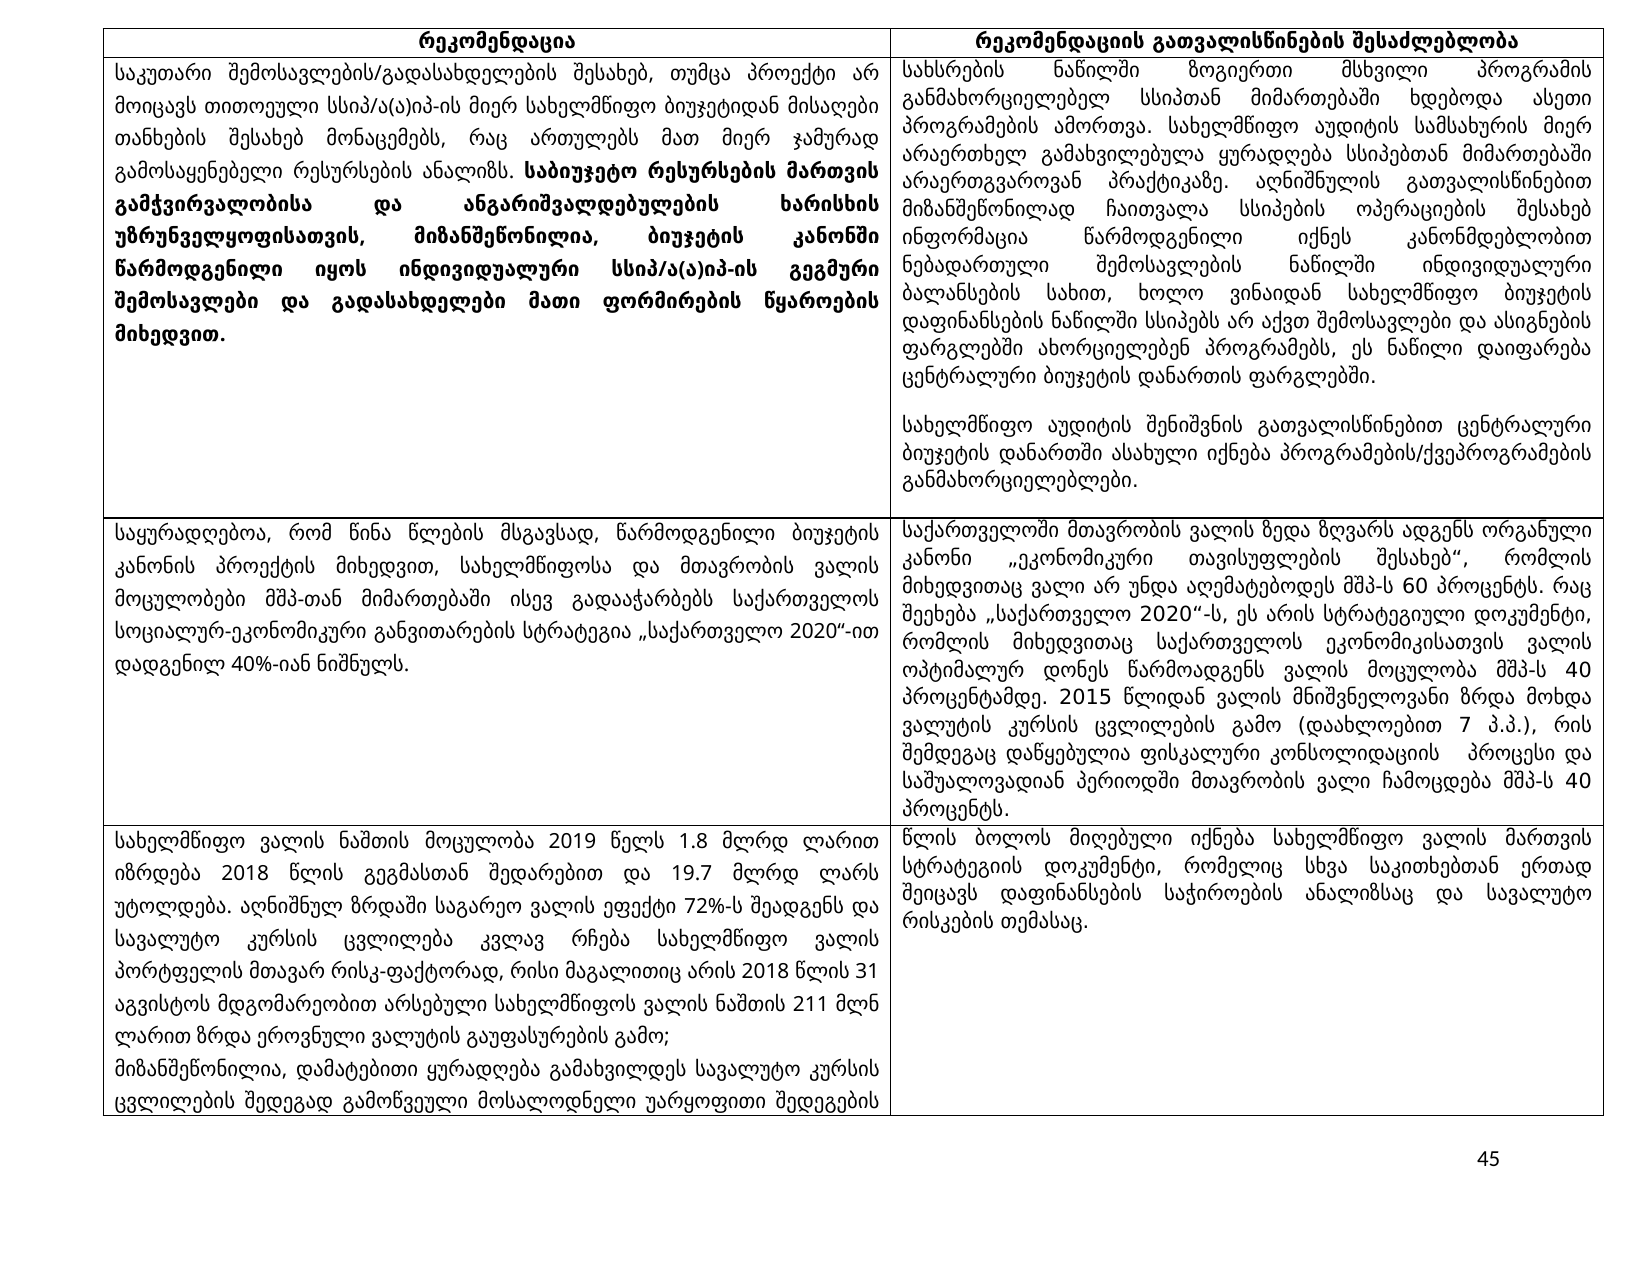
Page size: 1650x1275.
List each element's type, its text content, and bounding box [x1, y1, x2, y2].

table_cell საყურადღებოა, რომ წინა წლების მსგავსად, წარმოდგენილი ბიუჯეტის კანონის პროექტის მიხედვით, სახელმწიფოსა და მთავრობის ვალის მოცულობები მშპ-თან მიმართებაში ისევ გადააჭარბებს საქართველოს სოციალურ-ეკონომიკური განვითარების სტრატეგია „საქართველო 2020“-ით დადგენილ 40%-იან ნიშნულს. [104, 519, 890, 825]
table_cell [104, 58, 890, 517]
table_header რეკომენდაცია [104, 29, 890, 57]
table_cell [891, 826, 1603, 1115]
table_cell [104, 826, 890, 1115]
table_header რეკომენდაციის გათვალისწინების შესაძლებლობა [891, 29, 1603, 57]
table_cell საქართველოში მთავრობის ვალის ზედა ზღვარს ადგენს ორგანული კანონი „ეკონომიკური თავისუფლების შესახებ“, რომლის მიხედვითაც ვალი არ უნდა აღემატებოდეს მშპ-ს 60 პროცენტს. რაც შეეხება „საქართველო 2020“-ს, ეს არის სტრატეგიული დოკუმენტი, რომლის მიხედვითაც საქართველოს ეკონომიკისათვის ვალის ოპტიმალურ დონეს წარმოადგენს ვალის მოცულობა მშპ-ს 40 პროცენტამდე. 2015 წლიდან ვალის მნიშვნელოვანი ზრდა მოხდა ვალუტის კურსის ცვლილების გამო (დაახლოებით 7 პ.პ.), რის შემდეგაც დაწყებულია ფისკალური კონსოლიდაციის პროცესი და საშუალოვადიან პერიოდში მთავრობის ვალი ჩამოცდება მშპ-ს 40 პროცენტს. [891, 519, 1603, 825]
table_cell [891, 58, 1603, 517]
